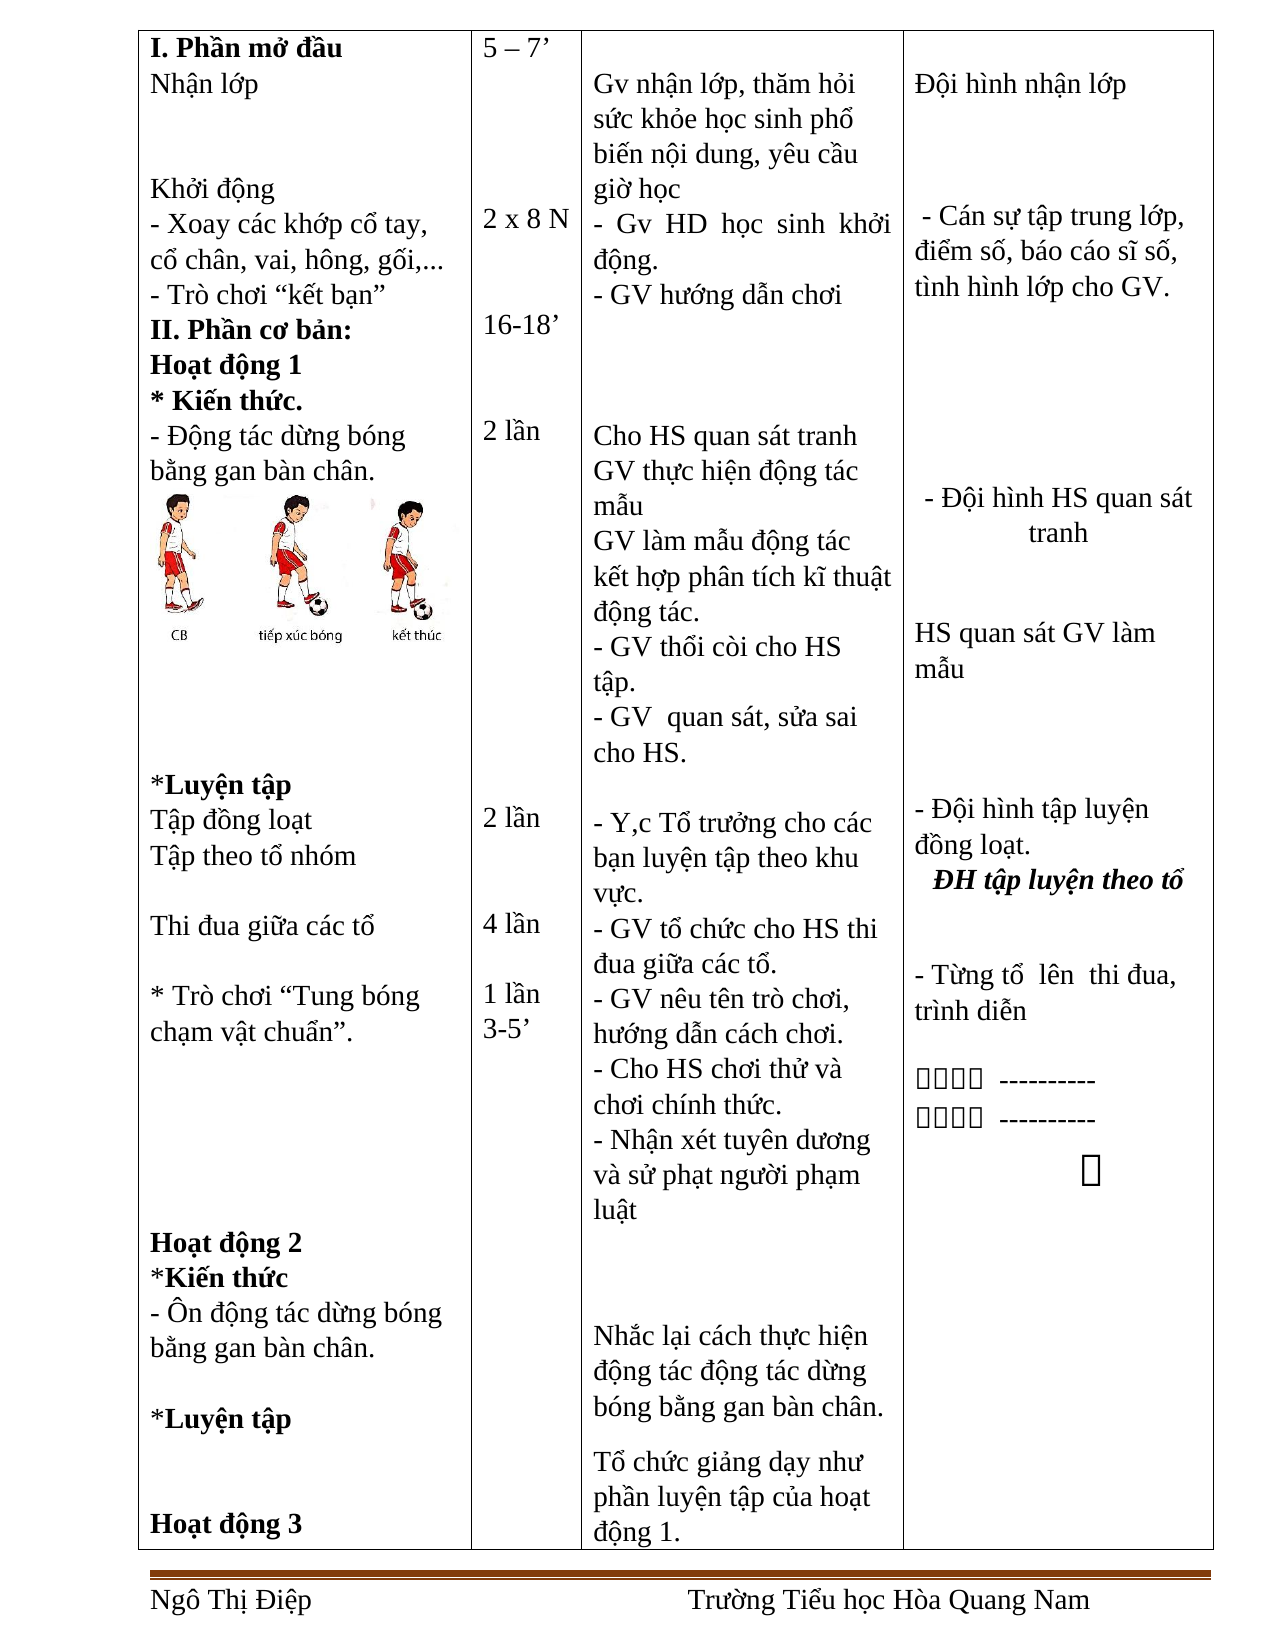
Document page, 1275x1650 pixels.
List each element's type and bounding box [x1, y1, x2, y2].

table_cell [139, 31, 471, 1549]
table_cell [472, 31, 581, 1549]
table_cell [904, 31, 1213, 1549]
table_cell [582, 31, 903, 1549]
picture [150, 488, 460, 661]
